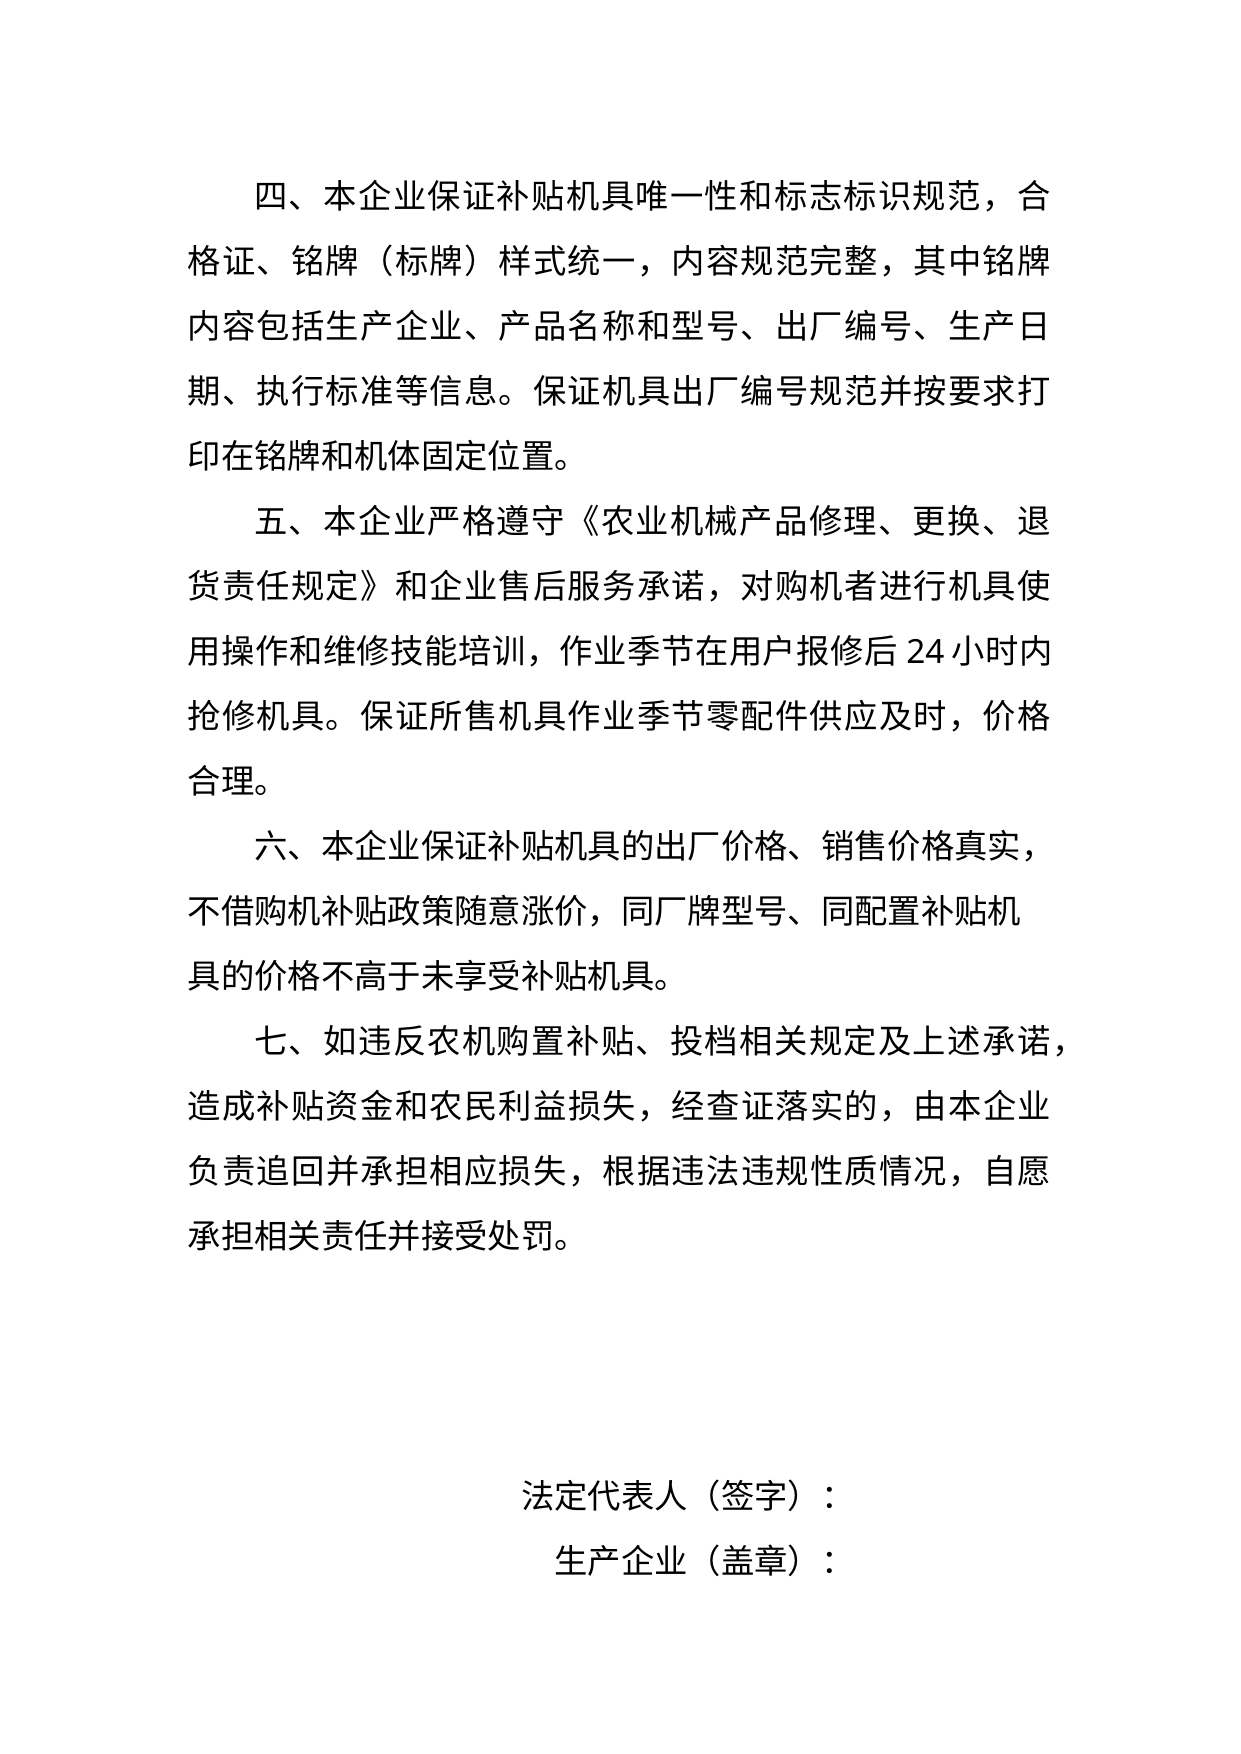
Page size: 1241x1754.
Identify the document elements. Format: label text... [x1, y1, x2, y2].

text 六、本企业保证补贴机具的出厂价格、销售价格真实，不借购机补贴政策随意涨价，同厂牌型号、同配置补贴机具的价格不高于未享受补贴机具。 [187, 812, 1053, 1007]
text 法定代表人（签字）： [187, 1462, 1053, 1527]
text 生产企业（盖章）： [187, 1527, 1053, 1592]
text 五、本企业严格遵守《农业机械产品修理、更换、退货责任规定》和企业售后服务承诺，对购机者进行机具使用操作和维修技能培训，作业季节在用户报修后24小时内抢修机具。保证所售机具作业季节零配件供应及时，价格合理。 [187, 487, 1053, 812]
text 七、如违反农机购置补贴、投档相关规定及上述承诺，造成补贴资金和农民利益损失，经查证落实的，由本企业负责追回并承担相应损失，根据违法违规性质情况，自愿承担相关责任并接受处罚。 [187, 1007, 1053, 1267]
text 四、本企业保证补贴机具唯一性和标志标识规范，合格证、铭牌（标牌）样式统一，内容规范完整，其中铭牌内容包括生产企业、产品名称和型号、出厂编号、生产日期、执行标准等信息。保证机具出厂编号规范并按要求打印在铭牌和机体固定位置。 [187, 162, 1053, 487]
